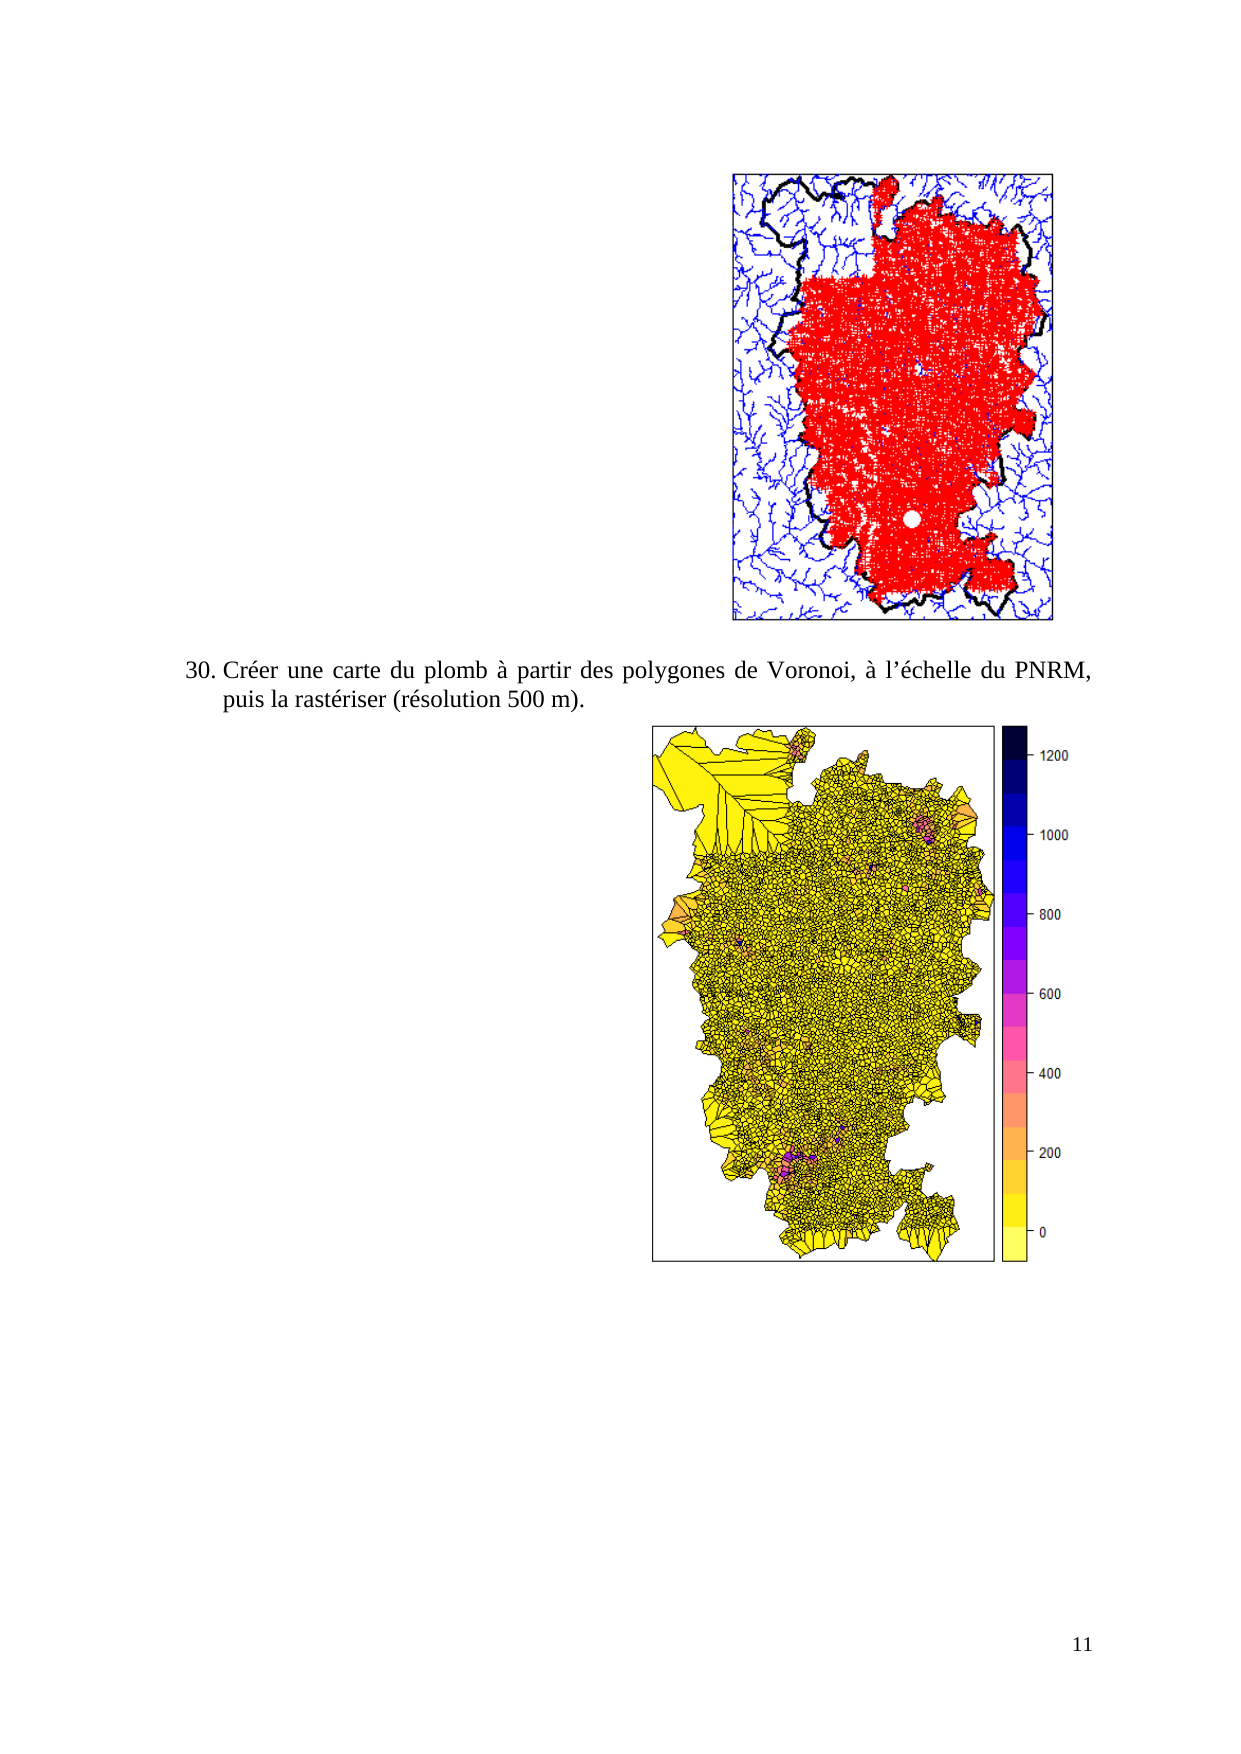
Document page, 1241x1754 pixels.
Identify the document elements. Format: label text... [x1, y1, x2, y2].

picture [632, 712, 1093, 1283]
list Créer une carte du plomb à partir des polygones de Voronoi, à l’échelle du PNRM, puis la rastériser (résolution 500 m). [185, 655, 1093, 713]
picture [698, 147, 1093, 655]
